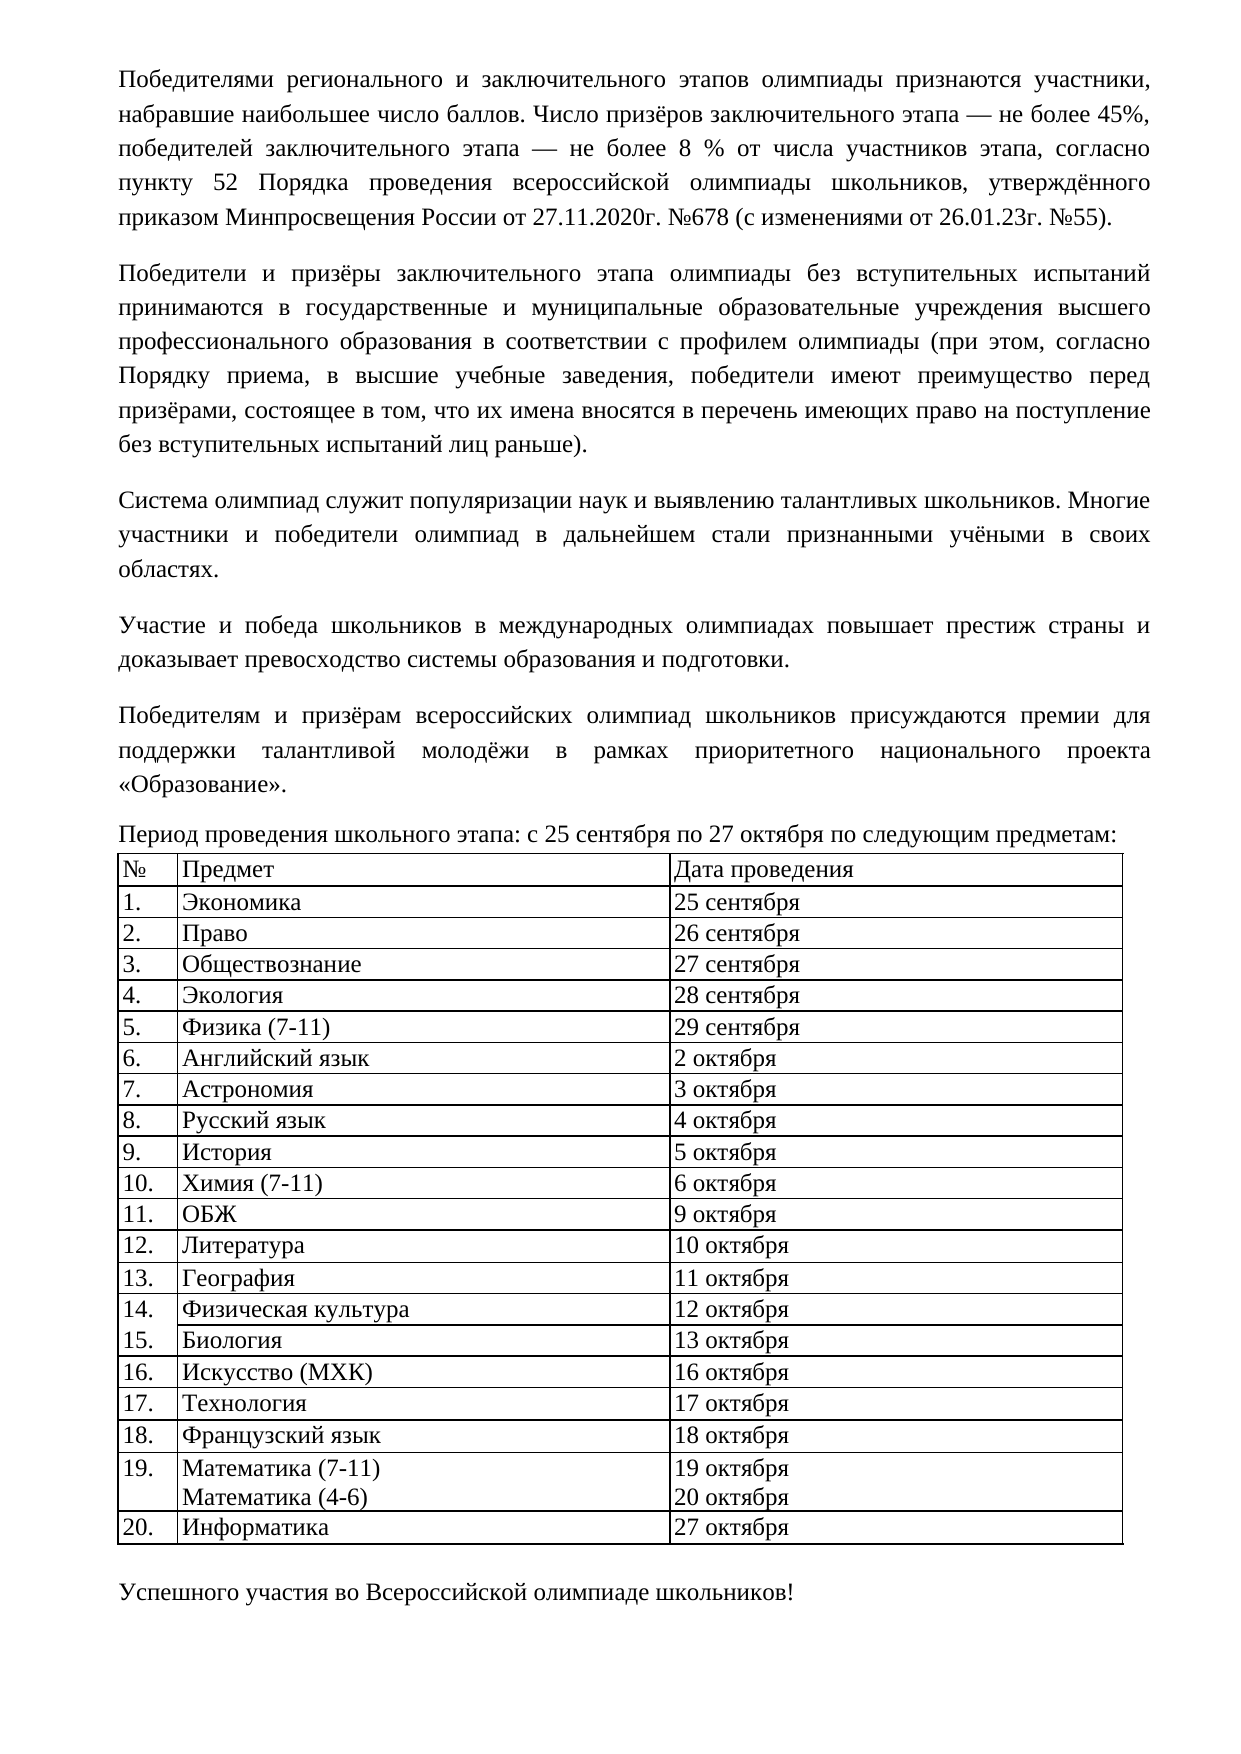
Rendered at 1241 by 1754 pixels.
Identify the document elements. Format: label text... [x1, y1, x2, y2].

table_cell 11. [119, 1199, 177, 1229]
table_cell 28 сентября [671, 981, 1122, 1010]
table_cell 25 сентября [671, 887, 1122, 916]
table_cell 18 октября [671, 1421, 1122, 1451]
table_cell 13 октября [671, 1326, 1122, 1355]
table_cell Астрономия [178, 1074, 669, 1104]
table_cell 1. [119, 887, 177, 916]
table_cell Физика (7-11) [178, 1012, 669, 1041]
table_cell Физическая культура [178, 1294, 669, 1324]
table_cell 17. [119, 1388, 177, 1419]
table_cell 15. [119, 1324, 177, 1355]
table_cell Русский язык [178, 1106, 669, 1135]
table_cell Литература [178, 1231, 669, 1261]
text Участие и победа школьников в международных олимпиадах повышает престиж страны и доказывает превосходство системы образования и подготовки. [118, 604, 1152, 673]
table_cell 12 октября [671, 1294, 1122, 1324]
text Система олимпиад служит популяризации наук и выявлению талантливых школьников. Многие участники и победители олимпиад в дальнейшем стали признанными учёными в своих областях. [118, 480, 1152, 583]
table_header № [119, 854, 177, 885]
table_cell 10. [119, 1168, 177, 1198]
table_cell 5 октября [671, 1137, 1122, 1166]
table_cell Английский язык [178, 1043, 669, 1073]
table_header Дата проведения [671, 854, 1122, 885]
table_cell Экология [178, 981, 669, 1010]
table_cell 5. [119, 1012, 177, 1041]
text Период проведения школьного этапа: с 25 сентября по 27 октября по следующим предметам: [118, 819, 1152, 848]
table_cell 3 октября [671, 1074, 1122, 1104]
table_cell Информатика [178, 1512, 669, 1543]
table_header Предмет [178, 854, 669, 885]
table_cell 4. [119, 981, 177, 1010]
table_cell 27 октября [671, 1512, 1122, 1543]
table_cell 8. [119, 1106, 177, 1135]
table_cell 20. [119, 1512, 177, 1543]
table_cell 6. [119, 1043, 177, 1073]
table_cell 2 октября [671, 1043, 1122, 1073]
table_cell Экономика [178, 887, 669, 916]
table_cell 6 октября [671, 1168, 1122, 1198]
table_cell 11 октября [671, 1263, 1122, 1293]
table_cell Биология [178, 1326, 669, 1355]
table_cell 29 сентября [671, 1012, 1122, 1041]
table_cell Химия (7-11) [178, 1168, 669, 1198]
table_cell Искусство (МХК) [178, 1357, 669, 1386]
table_cell 26 сентября [671, 918, 1122, 948]
table_cell 16 октября [671, 1357, 1122, 1386]
table_cell 12. [119, 1231, 177, 1261]
table_cell Французский язык [178, 1421, 669, 1451]
table_cell ОБЖ [178, 1199, 669, 1229]
text Победителями регионального и заключительного этапов олимпиады признаются участники, набравшие наибольшее число баллов. Число призёров заключительного этапа — не более 45%, победителей заключительного этапа — не более 8 % от числа участников этапа, согласно пункту 52 Порядка проведения всероссийской олимпиады школьников, утверждённого приказом Минпросвещения России от 27.11.2020г. №678 (с изменениями от 26.01.23г. №55). [118, 59, 1152, 230]
table_cell 10 октября [671, 1231, 1122, 1261]
table_cell Технология [178, 1388, 669, 1419]
table_cell 27 сентября [671, 949, 1122, 979]
table_cell 2. [119, 918, 177, 948]
table_cell Право [178, 918, 669, 948]
table_cell 9. [119, 1137, 177, 1166]
table_cell 19. [119, 1453, 177, 1510]
table_cell 18. [119, 1421, 177, 1451]
table_cell 19 октября 20 октября [671, 1453, 1122, 1510]
table_cell 13. [119, 1263, 177, 1293]
table_cell География [178, 1263, 669, 1293]
table_cell 4 октября [671, 1106, 1122, 1135]
table_cell 9 октября [671, 1199, 1122, 1229]
text Победители и призёры заключительного этапа олимпиады без вступительных испытаний принимаются в государственные и муниципальные образовательные учреждения высшего профессионального образования в соответствии с профилем олимпиады (при этом, согласно Порядку приема, в высшие учебные заведения, победители имеют преимущество перед призёрами, состоящее в том, что их имена вносятся в перечень имеющих право на поступление без вступительных испытаний лиц раньше). [118, 252, 1152, 458]
table_cell 14. [119, 1294, 177, 1324]
table_cell История [178, 1137, 669, 1166]
text Успешного участия во Всероссийской олимпиаде школьников! [118, 1577, 1152, 1606]
table_cell 7. [119, 1074, 177, 1104]
text Победителям и призёрам всероссийских олимпиад школьников присуждаются премии для поддержки талантливой молодёжи в рамках приоритетного национального проекта «Образование». [118, 695, 1152, 798]
table_cell 16. [119, 1357, 177, 1386]
table_cell 3. [119, 949, 177, 979]
table_cell Математика (7-11) Математика (4-6) [178, 1453, 669, 1510]
table_cell Обществознание [178, 949, 669, 979]
table_cell 17 октября [671, 1388, 1122, 1419]
